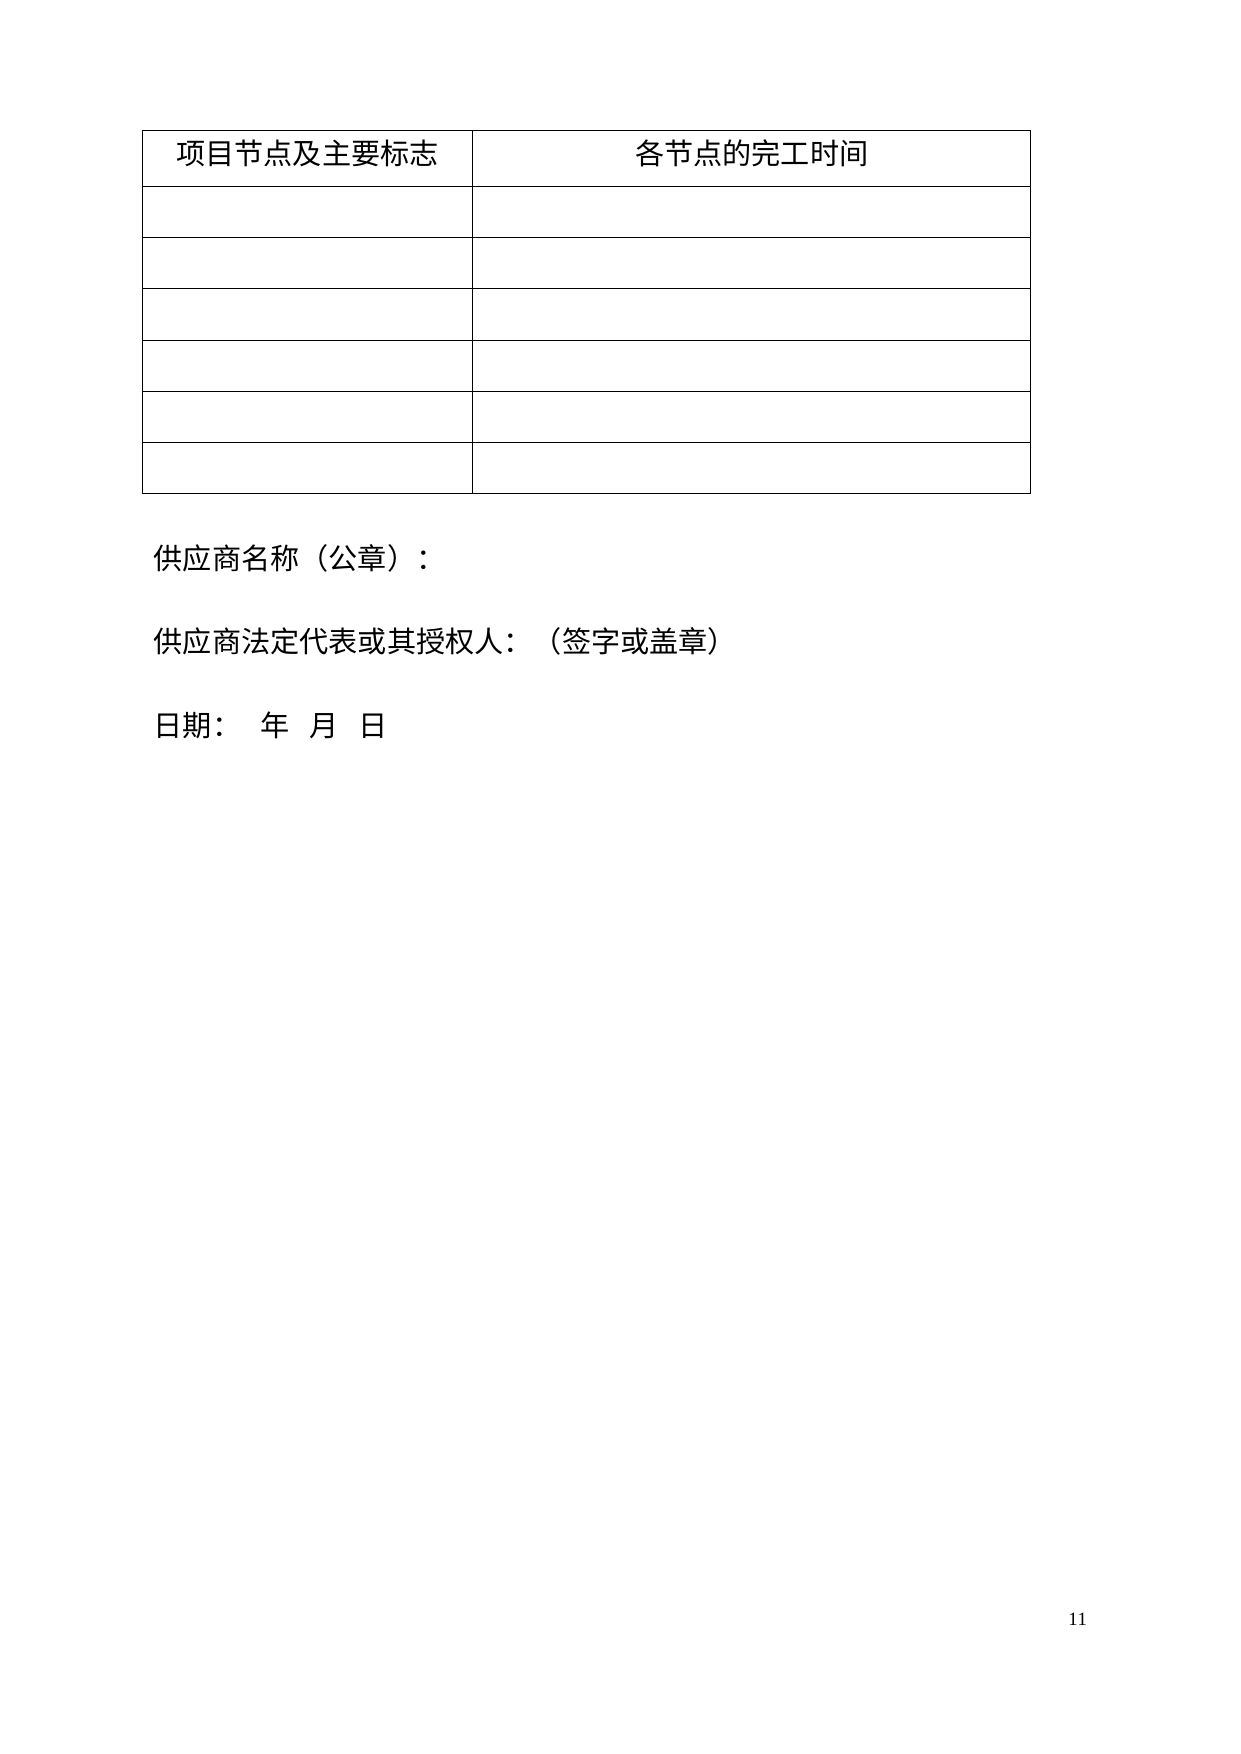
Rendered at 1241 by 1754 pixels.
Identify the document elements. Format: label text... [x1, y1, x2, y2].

table_cell [143, 187, 472, 237]
table_header 项目节点及主要标志 [143, 131, 472, 186]
text 供应商法定代表或其授权人：（签字或盖章） [153, 619, 1087, 661]
table_cell [473, 341, 1030, 391]
text 日期： 年 月 日 [153, 703, 1087, 745]
table_cell [143, 289, 472, 339]
table_cell [143, 443, 472, 493]
table_cell [473, 238, 1030, 288]
table_cell [143, 392, 472, 442]
table_cell [143, 238, 472, 288]
table_cell [473, 443, 1030, 493]
text 供应商名称（公章）： [153, 536, 1087, 578]
table_cell [473, 289, 1030, 339]
table_cell [473, 187, 1030, 237]
table_cell [473, 392, 1030, 442]
table_header 各节点的完工时间 [473, 131, 1030, 186]
table_cell [143, 341, 472, 391]
